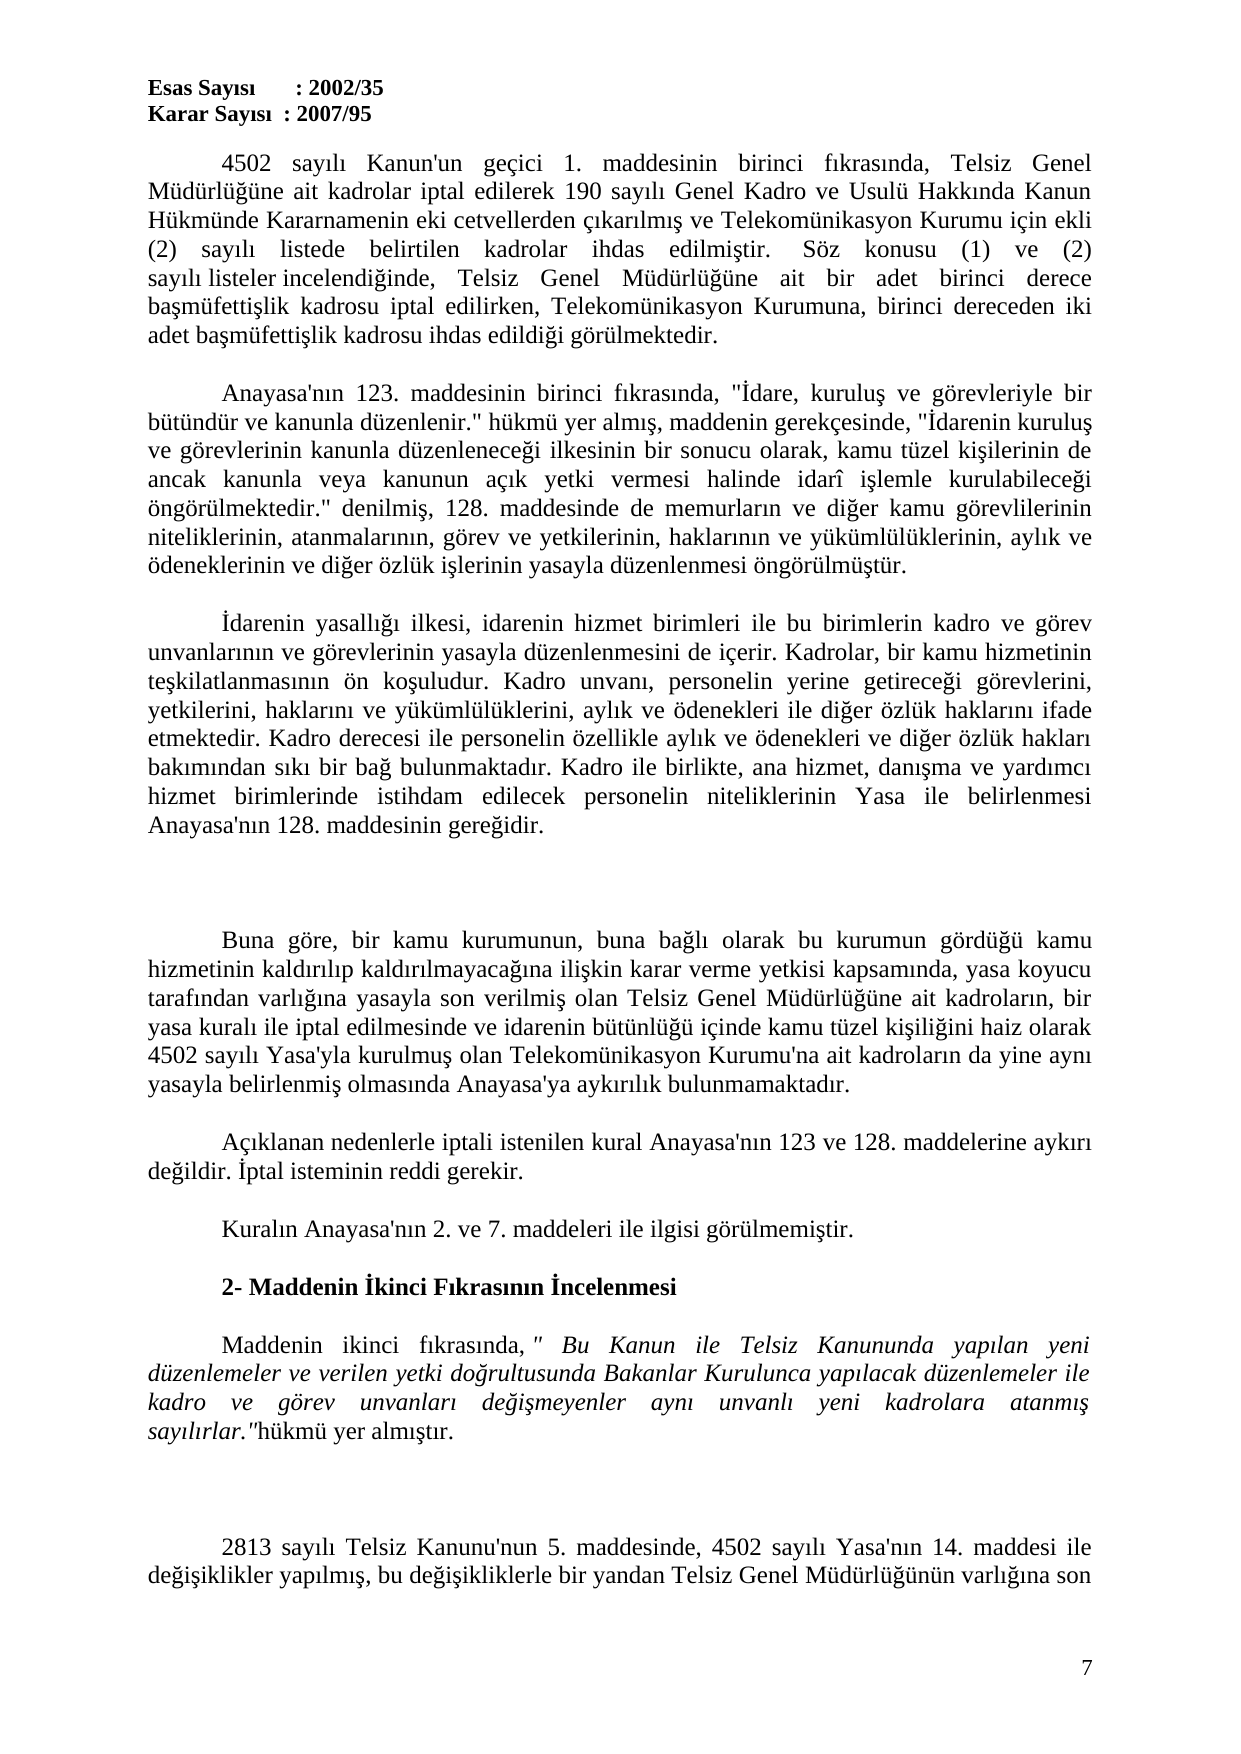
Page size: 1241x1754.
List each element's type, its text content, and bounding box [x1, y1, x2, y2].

text 2- Maddenin İkinci Fıkrasının İncelenmesi [148, 1272, 1093, 1301]
text Buna göre, bir kamu kurumunun, buna bağlı olarak bu kurumun gördüğü kamu hizmetinin kaldırılıp kaldırılmayacağına ilişkin karar verme yetkisi kapsamında, yasa koyucu tarafından varlığına yasayla son verilmiş olan Telsiz Genel Müdürlüğüne ait kadroların, bir yasa kuralı ile iptal edilmesinde ve idarenin bütünlüğü içinde kamu tüzel kişiliğini haiz olarak 4502 sayılı Yasa'yla kurulmuş olan Telekomünikasyon Kurumu'na ait kadroların da yine aynı yasayla belirlenmiş olmasında Anayasa'ya aykırılık bulunmamaktadır. [148, 926, 1093, 1098]
text Açıklanan nedenlerle iptali istenilen kural Anayasa'nın 123 ve 128. maddelerine aykırı değildir. İptal isteminin reddi gerekir. [148, 1127, 1093, 1185]
text 4502 sayılı Kanun'un geçici 1. maddesinin birinci fıkrasında, Telsiz Genel Müdürlüğüne ait kadrolar iptal edilerek 190 sayılı Genel Kadro ve Usulü Hakkında Kanun Hükmünde Kararnamenin eki cetvellerden çıkarılmış ve Telekomünikasyon Kurumu için ekli (2) sayılı listede belirtilen kadrolar ihdas edilmiştir. Söz konusu (1) ve (2) sayılı listeler incelendiğinde, Telsiz Genel Müdürlüğüne ait bir adet birinci derece başmüfettişlik kadrosu iptal edilirken, Telekomünikasyon Kurumuna, birinci dereceden iki adet başmüfettişlik kadrosu ihdas edildiği görülmektedir. [148, 148, 1093, 349]
text Kuralın Anayasa'nın 2. ve 7. maddeleri ile ilgisi görülmemiştir. [148, 1214, 1093, 1243]
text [148, 1532, 1093, 1589]
text Maddenin ikinci fıkrasında, " Bu Kanun ile Telsiz Kanununda yapılan yeni düzenlemeler ve verilen yetki doğrultusunda Bakanlar Kurulunca yapılacak düzenlemeler ile kadro ve görev unvanları değişmeyenler aynı unvanlı yeni kadrolara atanmış sayılırlar."hükmü yer almıştır. [148, 1330, 1093, 1445]
text İdarenin yasallığı ilkesi, idarenin hizmet birimleri ile bu birimlerin kadro ve görev unvanlarının ve görevlerinin yasayla düzenlenmesini de içerir. Kadrolar, bir kamu hizmetinin teşkilatlanmasının ön koşuludur. Kadro unvanı, personelin yerine getireceği görevlerini, yetkilerini, haklarını ve yükümlülüklerini, aylık ve ödenekleri ile diğer özlük haklarını ifade etmektedir. Kadro derecesi ile personelin özellikle aylık ve ödenekleri ve diğer özlük hakları bakımından sıkı bir bağ bulunmaktadır. Kadro ile birlikte, ana hizmet, danışma ve yardımcı hizmet birimlerinde istihdam edilecek personelin niteliklerinin Yasa ile belirlenmesi Anayasa'nın 128. maddesinin gereğidir. [148, 608, 1093, 838]
text Anayasa'nın 123. maddesinin birinci fıkrasında, "İdare, kuruluş ve görevleriyle bir bütündür ve kanunla düzenlenir." hükmü yer almış, maddenin gerekçesinde, "İdarenin kuruluş ve görevlerinin kanunla düzenleneceği ilkesinin bir sonucu olarak, kamu tüzel kişilerinin de ancak kanunla veya kanunun açık yetki vermesi halinde idarî işlemle kurulabileceği öngörülmektedir." denilmiş, 128. maddesinde de memurların ve diğer kamu görevlilerinin niteliklerinin, atanmalarının, görev ve yetkilerinin, haklarının ve yükümlülüklerinin, aylık ve ödeneklerinin ve diğer özlük işlerinin yasayla düzenlenmesi öngörülmüştür. [148, 378, 1093, 579]
